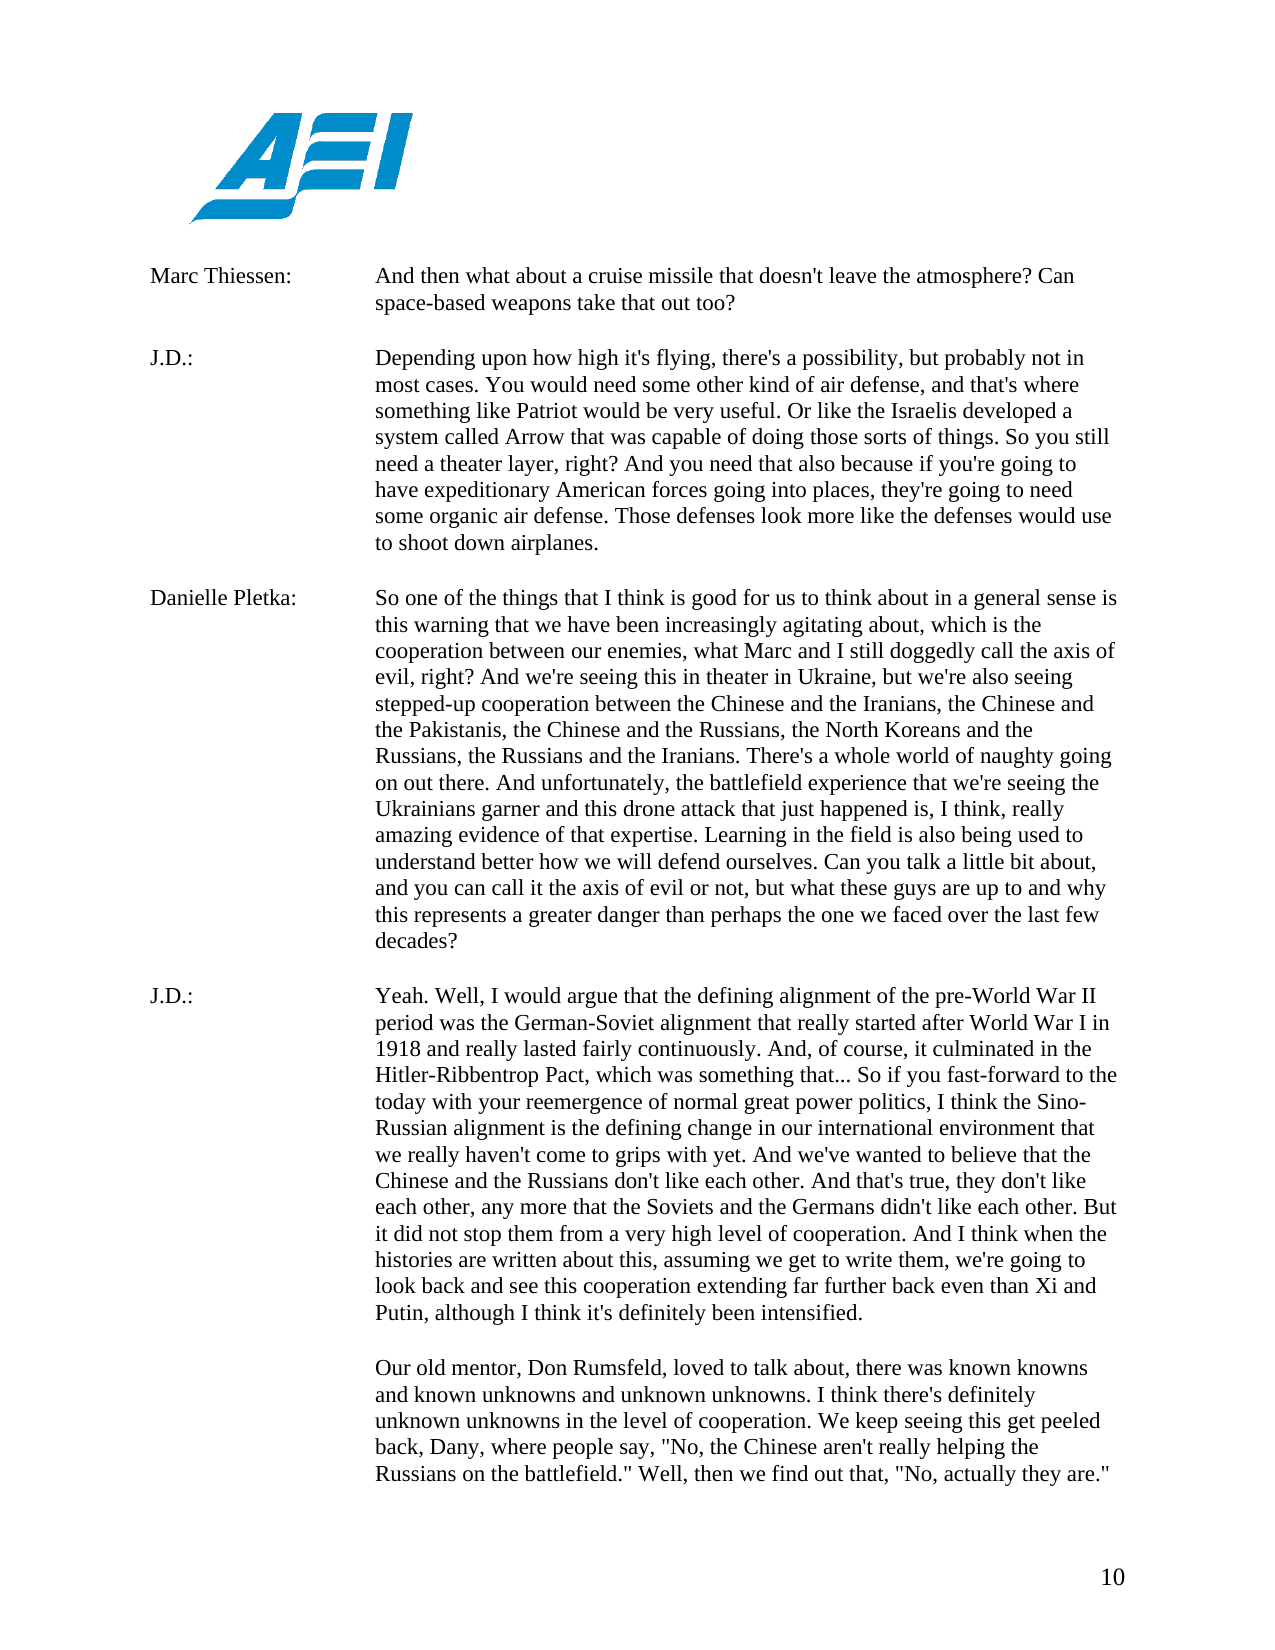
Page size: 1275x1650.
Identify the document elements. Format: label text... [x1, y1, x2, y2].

picture [150, 75, 451, 263]
text J.D.: Depending upon how high it's flying, there's a possibility, but probably not in most cases. You would need some other kind of air defense, and that's where something like Patriot would be very useful. Or like the Israelis developed a system called Arrow that was capable of doing those sorts of things. So you still need a theater layer, right? And you need that also because if you're going to have expeditionary American forces going into places, they're going to need some organic air defense. Those defenses look more like the defenses would use to shoot down airplanes. [150, 344, 1125, 555]
text J.D.: Yeah. Well, I would argue that the defining alignment of the pre-World War II period was the German-Soviet alignment that really started after World War I in 1918 and really lasted fairly continuously. And, of course, it culminated in the Hitler-Ribbentrop Pact, which was something that... So if you fast-forward to the today with your reemergence of normal great power politics, I think the Sino-Russian alignment is the defining change in our international environment that we really haven't come to grips with yet. And we've wanted to believe that the Chinese and the Russians don't like each other. And that's true, they don't like each other, any more that the Soviets and the Germans didn't like each other. But it did not stop them from a very high level of cooperation. And I think when the histories are written about this, assuming we get to write them, we're going to look back and see this cooperation extending far further back even than Xi and Putin, although I think it's definitely been intensified. [150, 982, 1125, 1325]
text Marc Thiessen: And then what about a cruise missile that doesn't leave the atmosphere? Can space-based weapons take that out too? [150, 262, 1125, 315]
text Danielle Pletka: So one of the things that I think is good for us to think about in a general sense is this warning that we have been increasingly agitating about, which is the cooperation between our enemies, what Marc and I still doggedly call the axis of evil, right? And we're seeing this in theater in Ukraine, but we're also seeing stepped-up cooperation between the Chinese and the Iranians, the Chinese and the Pakistanis, the Chinese and the Russians, the North Koreans and the Russians, the Russians and the Iranians. There's a whole world of naughty going on out there. And unfortunately, the battlefield experience that we're seeing the Ukrainians garner and this drone attack that just happened is, I think, really amazing evidence of that expertise. Learning in the field is also being used to understand better how we will defend ourselves. Can you talk a little bit about, and you can call it the axis of evil or not, but what these guys are up to and why this represents a greater danger than perhaps the one we faced over the last few decades? [150, 584, 1125, 953]
